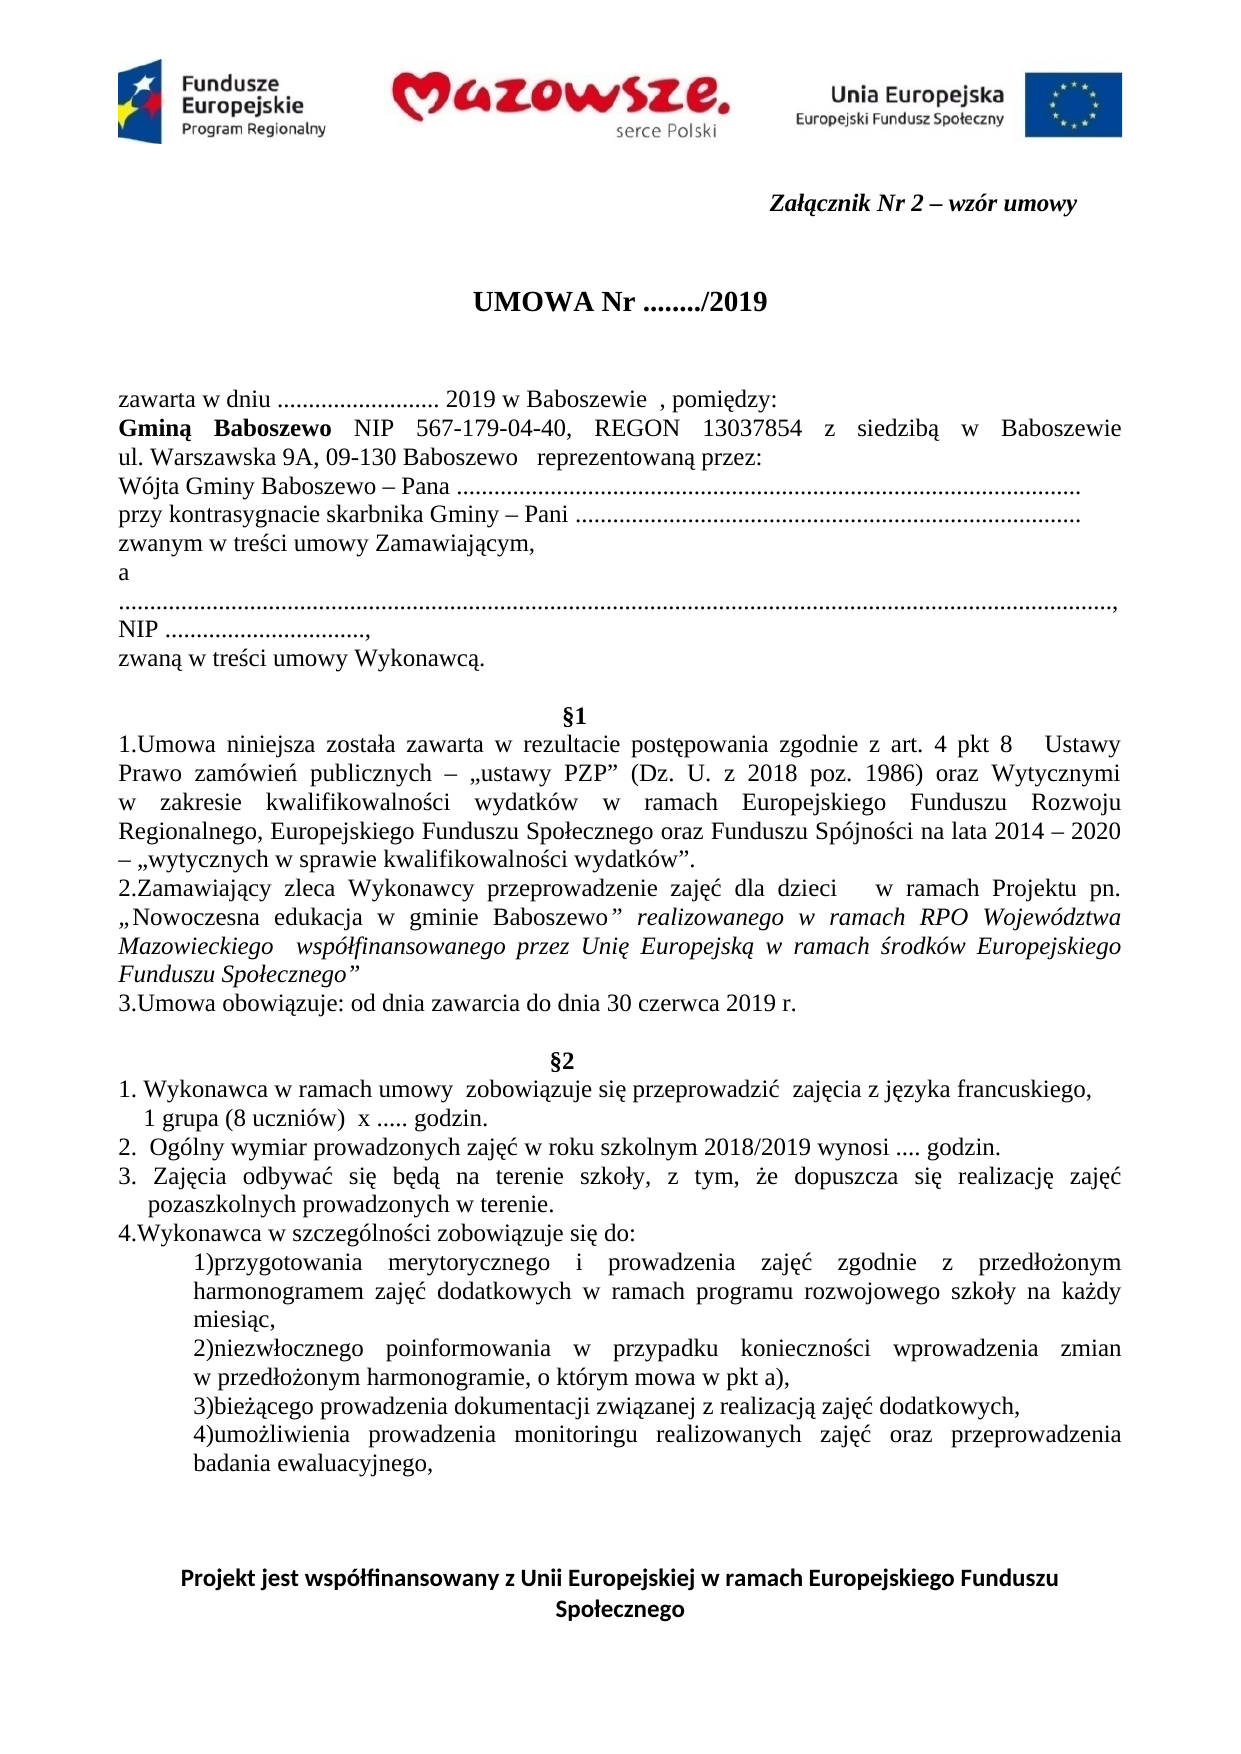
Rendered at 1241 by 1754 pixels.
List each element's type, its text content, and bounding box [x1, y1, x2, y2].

text a [118, 557, 1122, 586]
text Gminą Baboszewo NIP 567-179-04-40, REGON 13037854 z siedzibą w Baboszewie ul. Warszawska 9A, 09-130 Baboszewo reprezentowaną przez: [118, 413, 1122, 471]
text 1. Wykonawca w ramach umowy zobowiązuje się przeprowadzić zajęcia z języka francuskiego, [118, 1074, 1122, 1103]
picture [118, 59, 1123, 144]
text Wójta Gminy Baboszewo – Pana .................................................................................................... [118, 471, 1122, 499]
text zwaną w treści umowy Wykonawcą. [118, 643, 1122, 672]
text 3. Zajęcia odbywać się będą na terenie szkoły, z tym, że dopuszcza się realizację zajęć pozaszkolnych prowadzonych w terenie. [118, 1161, 1122, 1218]
text zawarta w dniu .......................... 2019 w Baboszewie , pomiędzy: [118, 384, 1122, 413]
text 2)niezwłocznego poinformowania w przypadku konieczności wprowadzenia zmian w przedłożonym harmonogramie, o którym mowa w pkt a), [193, 1333, 1122, 1391]
text 2.Zamawiający zleca Wykonawcy przeprowadzenie zajęć dla dzieci w ramach Projektu pn. „Nowoczesna edukacja w gminie Baboszewo” realizowanego w ramach RPO Województwa Mazowieckiego współfinansowanego przez Unię Europejską w ramach środków Europejskiego Funduszu Społecznego” [118, 873, 1122, 988]
text 4)umożliwienia prowadzenia monitoringu realizowanych zajęć oraz przeprowadzenia badania ewaluacyjnego, [193, 1419, 1122, 1477]
text §1 [118, 701, 1122, 729]
text przy kontrasygnacie skarbnika Gminy – Pani ................................................................................. [118, 499, 1122, 528]
text 3)bieżącego prowadzenia dokumentacji związanej z realizacją zajęć dodatkowych, [193, 1391, 1122, 1419]
text 1.Umowa niniejsza została zawarta w rezultacie postępowania zgodnie z art. 4 pkt 8 Ustawy Prawo zamówień publicznych – „ustawy PZP” (Dz. U. z 2018 poz. 1986) oraz Wytycznymi w zakresie kwalifikowalności wydatków w ramach Europejskiego Funduszu Rozwoju Regionalnego, Europejskiego Funduszu Społecznego oraz Funduszu Spójności na lata 2014 – 2020 – „wytycznych w sprawie kwalifikowalności wydatków”. [118, 729, 1122, 873]
text §2 [118, 1046, 1122, 1074]
text Załącznik Nr 2 – wzór umowy [118, 188, 1122, 217]
text zwanym w treści umowy Zamawiającym, [118, 528, 1122, 557]
text 1 grupa (8 uczniów) x ..... godzin. [118, 1103, 1122, 1132]
text 3.Umowa obowiązuje: od dnia zawarcia do dnia 30 czerwca 2019 r. [118, 988, 1122, 1017]
text ..............................................................................................................................................................., NIP ................................, [118, 586, 1122, 643]
text 1)przygotowania merytorycznego i prowadzenia zajęć zgodnie z przedłożonym harmonogramem zajęć dodatkowych w ramach programu rozwojowego szkoły na każdy miesiąc, [193, 1247, 1122, 1333]
text UMOWA Nr ......../2019 [118, 284, 1122, 317]
text 2. Ogólny wymiar prowadzonych zajęć w roku szkolnym 2018/2019 wynosi .... godzin. [118, 1132, 1122, 1161]
text 4.Wykonawca w szczególności zobowiązuje się do: [118, 1218, 1122, 1247]
